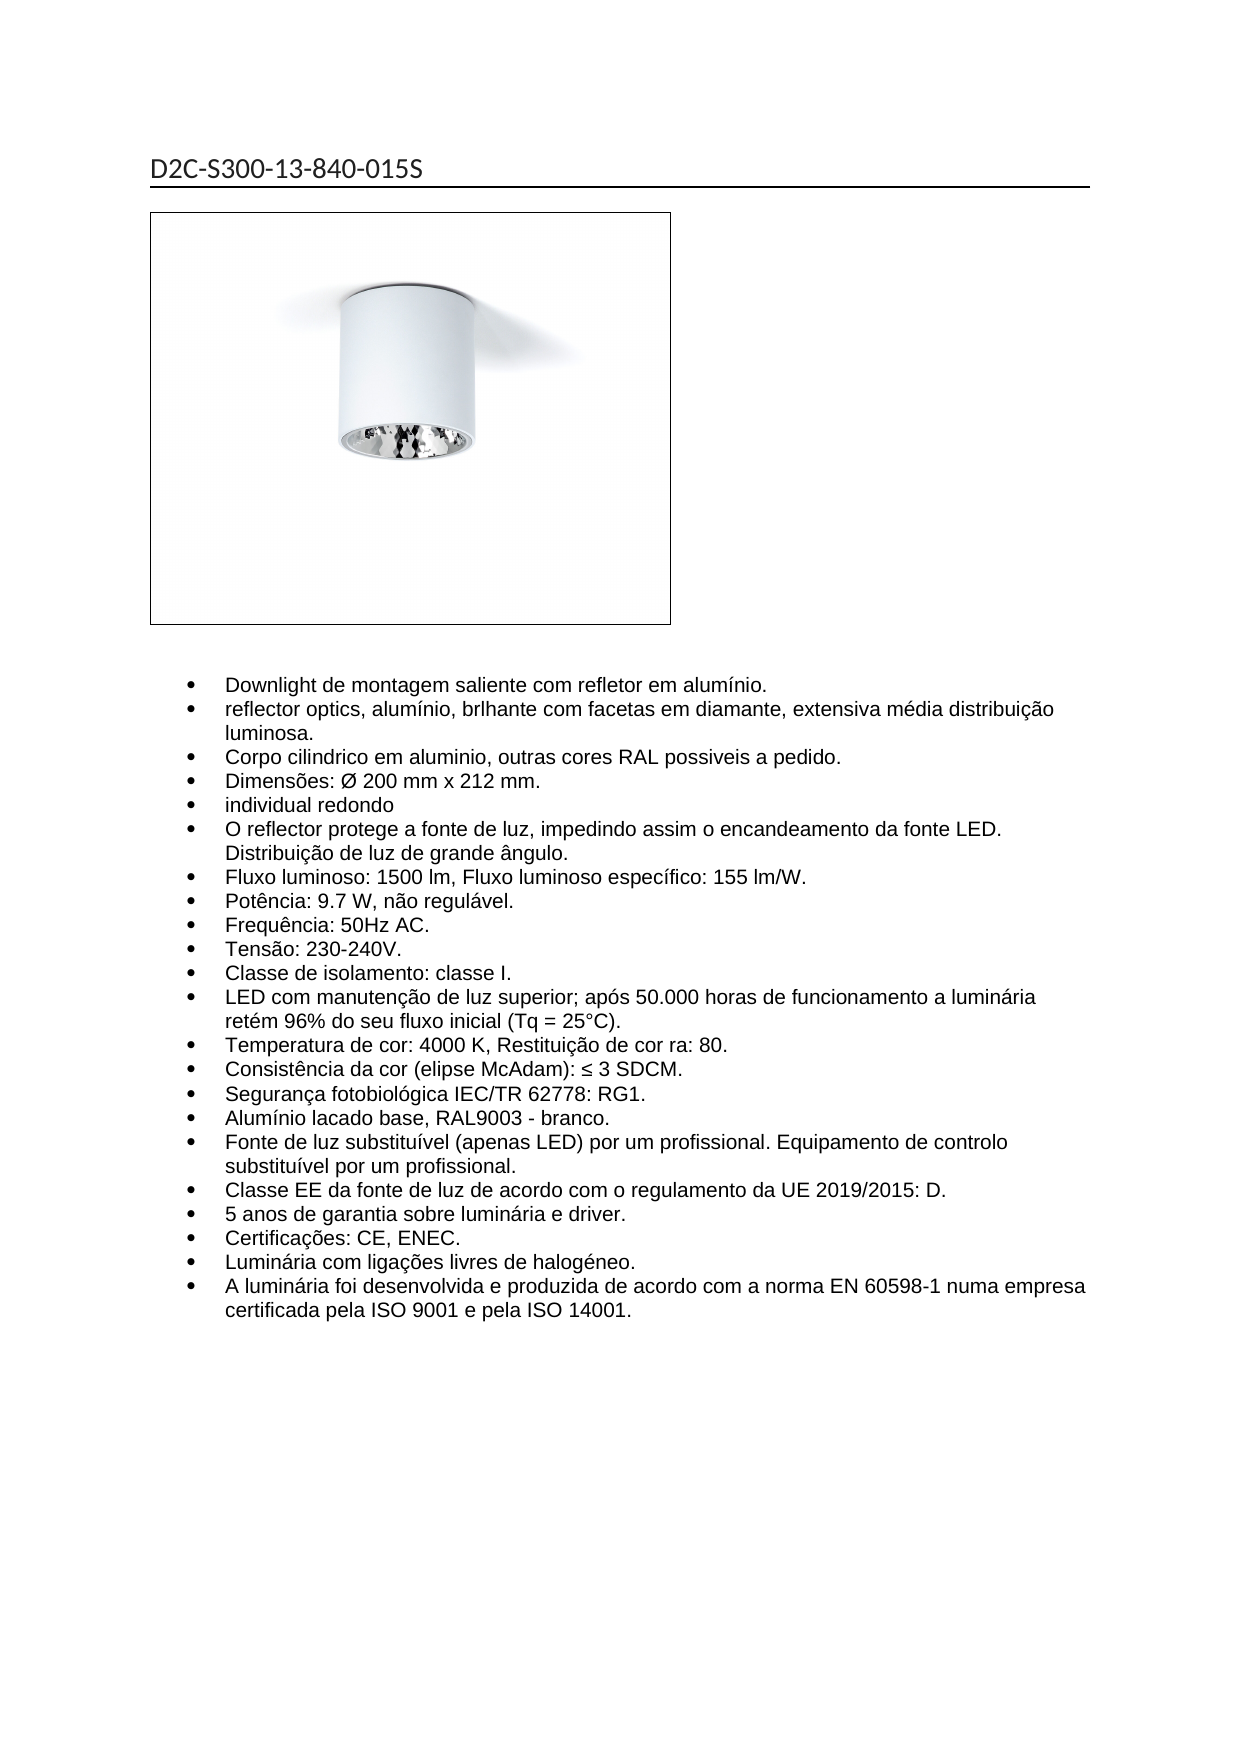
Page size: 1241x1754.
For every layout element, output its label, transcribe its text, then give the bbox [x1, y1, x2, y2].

list Consistência da cor (elipse McAdam): ≤ 3 SDCM. [187, 1057, 1090, 1081]
list Certificações: CE, ENEC. [187, 1226, 1090, 1250]
text D2C-S300-13-840-015S [150, 150, 1090, 186]
list reflector optics, alumínio, brlhante com facetas em diamante, extensiva média distribuição luminosa. [187, 697, 1090, 745]
list Tensão: 230-240V. [187, 937, 1090, 961]
list Fluxo luminoso: 1500 lm, Fluxo luminoso específico: 155 lm/W. [187, 865, 1090, 889]
list Classe EE da fonte de luz de acordo com o regulamento da UE 2019/2015: D. [187, 1177, 1090, 1202]
list Downlight de montagem saliente com refletor em alumínio. [187, 673, 1090, 697]
list Classe de isolamento: classe I. [187, 961, 1090, 985]
list Fonte de luz substituível (apenas LED) por um profissional. Equipamento de controlo substituível por um profissional. [187, 1129, 1090, 1177]
list Corpo cilindrico em aluminio, outras cores RAL possiveis a pedido. [187, 745, 1090, 769]
list A luminária foi desenvolvida e produzida de acordo com a norma EN 60598-1 numa empresa certificada pela ISO 9001 e pela ISO 14001. [187, 1274, 1090, 1322]
list individual redondo [187, 793, 1090, 817]
list Segurança fotobiológica IEC/TR 62778: RG1. [187, 1081, 1090, 1105]
picture [151, 213, 670, 624]
list Temperatura de cor: 4000 K, Restituição de cor ra: 80. [187, 1033, 1090, 1057]
list 5 anos de garantia sobre luminária e driver. [187, 1202, 1090, 1226]
list Alumínio lacado base, RAL9003 - branco. [187, 1105, 1090, 1129]
list LED com manutenção de luz superior; após 50.000 horas de funcionamento a luminária retém 96% do seu fluxo inicial (Tq = 25°C). [187, 985, 1090, 1033]
list O reflector protege a fonte de luz, impedindo assim o encandeamento da fonte LED. Distribuição de luz de grande ângulo. [187, 817, 1090, 865]
list Potência: 9.7 W, não regulável. [187, 889, 1090, 913]
list Dimensões: Ø 200 mm x 212 mm. [187, 769, 1090, 793]
list Luminária com ligações livres de halogéneo. [187, 1250, 1090, 1274]
list Frequência: 50Hz AC. [187, 913, 1090, 937]
